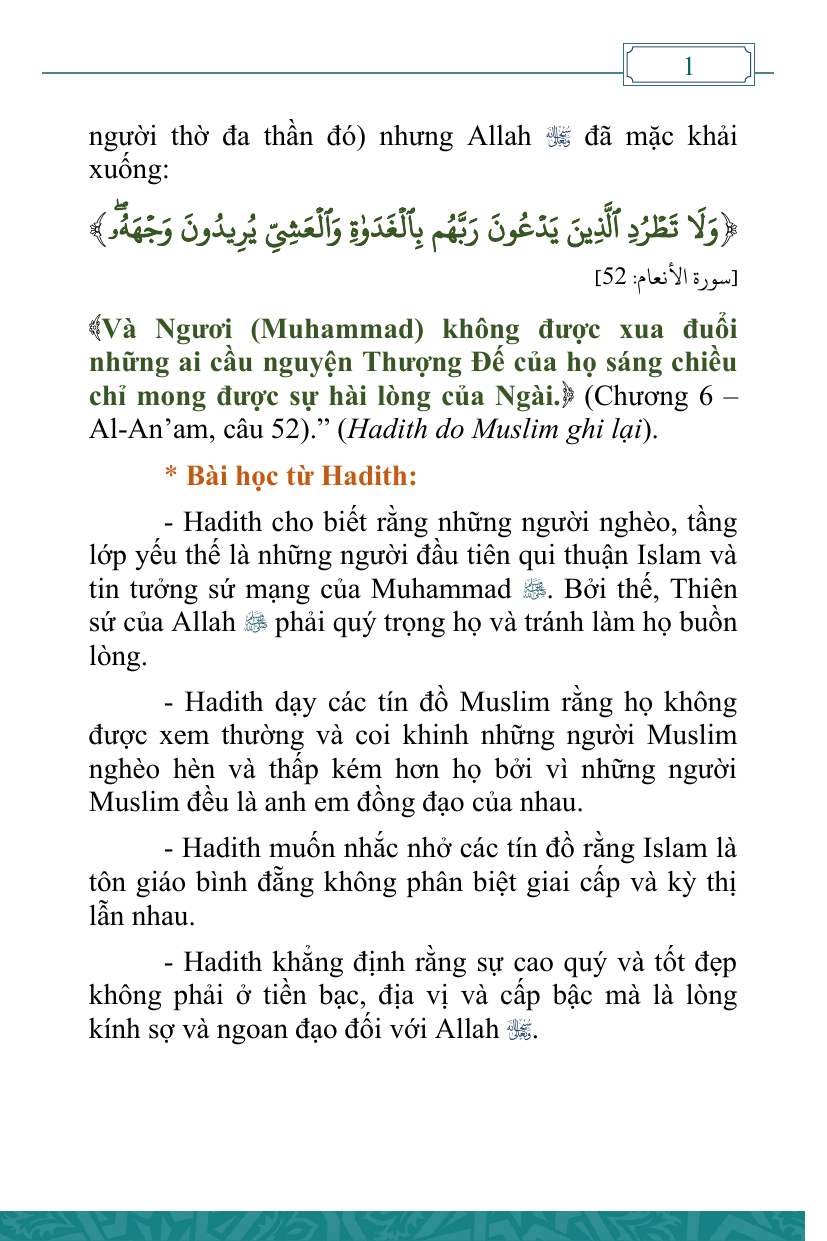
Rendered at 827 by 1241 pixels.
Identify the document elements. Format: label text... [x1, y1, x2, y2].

text - Hadith cho biết rằng những người nghèo, tầng lớp yếu thế là những người đầu tiên qui thuận Islam và tin tưởng sứ mạng của Muhammad . Bởi thế, Thiên sứ của Allah phải quý trọng họ và tránh làm họ buồn lòng. [89, 504, 738, 671]
text ﴿وَلَا تَطۡرُدِ ٱلَّذِينَ يَدۡعُونَ رَبَّهُم بِٱلۡغَدَوٰةِ وَٱلۡعَشِيِّ يُرِيدُونَ وَجۡهَهُۥۖ﴾ [سورة الأنعام: 52] [89, 198, 738, 298]
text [89, 118, 738, 185]
text Và Ngươi (Muhammad) không được xua đuổi những ai cầu nguyện Thượng Đế của họ sáng chiều chỉ mong được sự hài lòng của Ngài. (Chương 6 – Al-An’am, câu 52).” (Hadith do Muslim ghi lại). [89, 311, 738, 445]
picture [0, 1211, 805, 1241]
text - Hadith dạy các tín đồ Muslim rằng họ không được xem thường và coi khinh những người Muslim nghèo hèn và thấp kém hơn họ bởi vì những người Muslim đều là anh em đồng đạo của nhau. [89, 684, 738, 818]
text - Hadith khẳng định rằng sự cao quý và tốt đẹp không phải ở tiền bạc, địa vị và cấp bậc mà là lòng kính sợ và ngoan đạo đối với Allah . [89, 944, 738, 1044]
text - Hadith muốn nhắc nhở các tín đồ rằng Islam là tôn giáo bình đẵng không phân biệt giai cấp và kỳ thị lẫn nhau. [89, 831, 738, 931]
text * Bài học từ Hadith: [89, 458, 738, 491]
